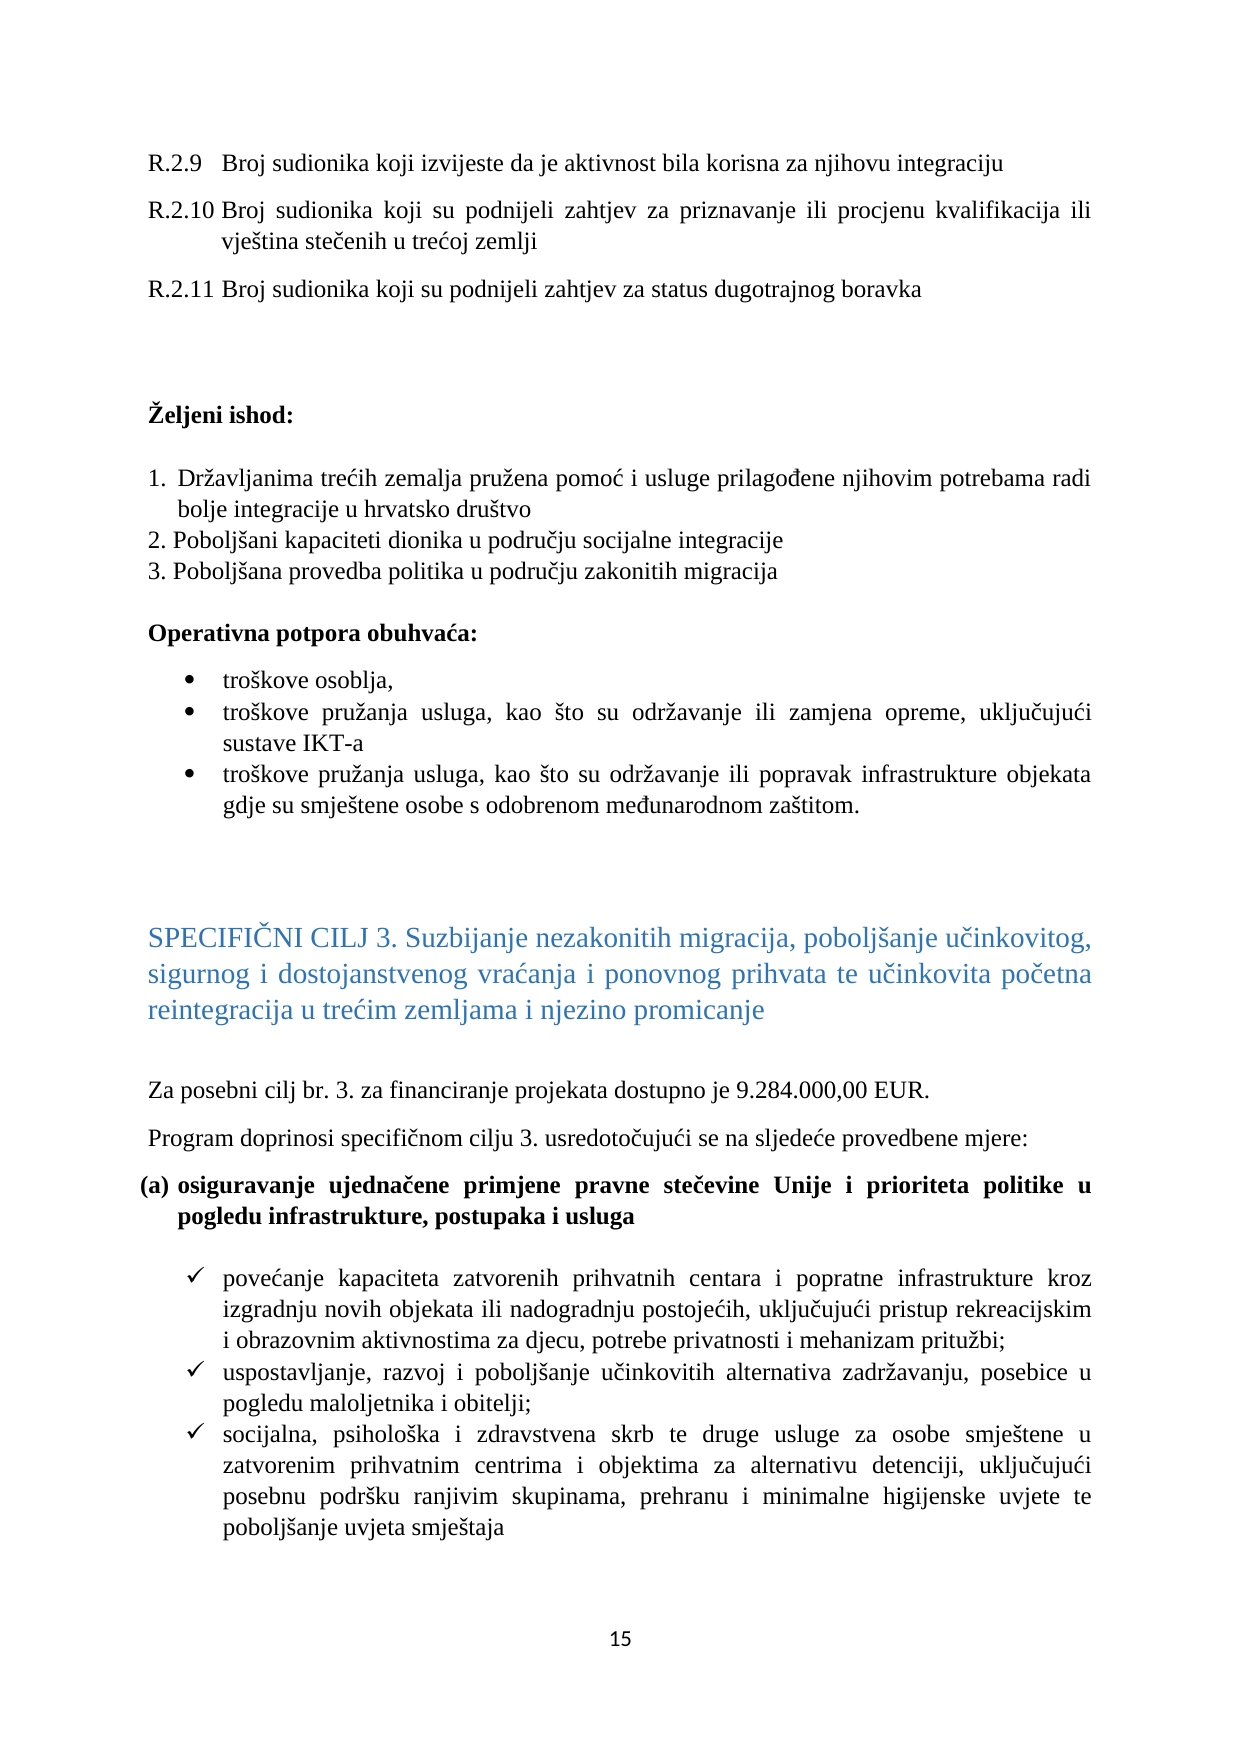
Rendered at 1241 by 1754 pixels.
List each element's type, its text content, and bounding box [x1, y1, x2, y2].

list 2. Poboljšani kapaciteti dionika u području socijalne integracije [148, 525, 1093, 553]
list troškove pružanja usluga, kao što su održavanje ili popravak infrastrukture objekata gdje su smještene osobe s odobrenom međunarodnom zaštitom. [185, 759, 1093, 818]
list uspostavljanje, razvoj i poboljšanje učinkovitih alternativa zadržavanju, posebice u pogledu maloljetnika i obitelji; [185, 1357, 1093, 1416]
list povećanje kapaciteta zatvorenih prihvatnih centara i popratne infrastrukture kroz izgradnju novih objekata ili nadogradnju postojećih, uključujući pristup rekreacijskim i obrazovnim aktivnostima za djecu, potrebe privatnosti i mehanizam pritužbi; [185, 1263, 1093, 1354]
list troškove pružanja usluga, kao što su održavanje ili zamjena opreme, uključujući sustave IKT-a [185, 697, 1093, 756]
subtitle SPECIFIČNI CILJ 3. Suzbijanje nezakonitih migracija, poboljšanje učinkovitog, sigurnog i dostojanstvenog vraćanja i ponovnog prihvata te učinkovita početna reintegracija u trećim zemljama i njezino promicanje [148, 920, 1093, 1026]
text R.2.10 Broj sudionika koji su podnijeli zahtjev za priznavanje ili procjenu kvalifikacija ili vještina stečenih u trećoj zemlji [148, 195, 1093, 255]
list Državljanima trećih zemalja pružena pomoć i usluge prilagođene njihovim potrebama radi bolje integracije u hrvatsko društvo [148, 463, 1093, 522]
list troškove osoblja, [185, 666, 1093, 694]
list 3. Poboljšana provedba politika u području zakonitih migracija [148, 556, 1093, 584]
list osiguravanje ujednačene primjene pravne stečevine Unije i prioriteta politike u pogledu infrastrukture, postupaka i usluga [140, 1170, 1093, 1230]
text Operativna potpora obuhvaća: [148, 618, 1093, 647]
text R.2.11 Broj sudionika koji su podnijeli zahtjev za status dugotrajnog boravka [148, 274, 1093, 303]
list socijalna, psihološka i zdravstvena skrb te druge usluge za osobe smještene u zatvorenim prihvatnim centrima i objektima za alternativu detenciji, uključujući posebnu podršku ranjivim skupinama, prehranu i minimalne higijenske uvjete te poboljšanje uvjeta smještaja [185, 1419, 1093, 1541]
text Željeni ishod: [148, 401, 1093, 429]
text Za posebni cilj br. 3. za financiranje projekata dostupno je 9.284.000,00 EUR. [148, 1075, 1093, 1104]
text Program doprinosi specifičnom cilju 3. usredotočujući se na sljedeće provedbene mjere: [148, 1123, 1093, 1151]
text R.2.9 Broj sudionika koji izvijeste da je aktivnost bila korisna za njihovu integraciju [148, 148, 1093, 176]
